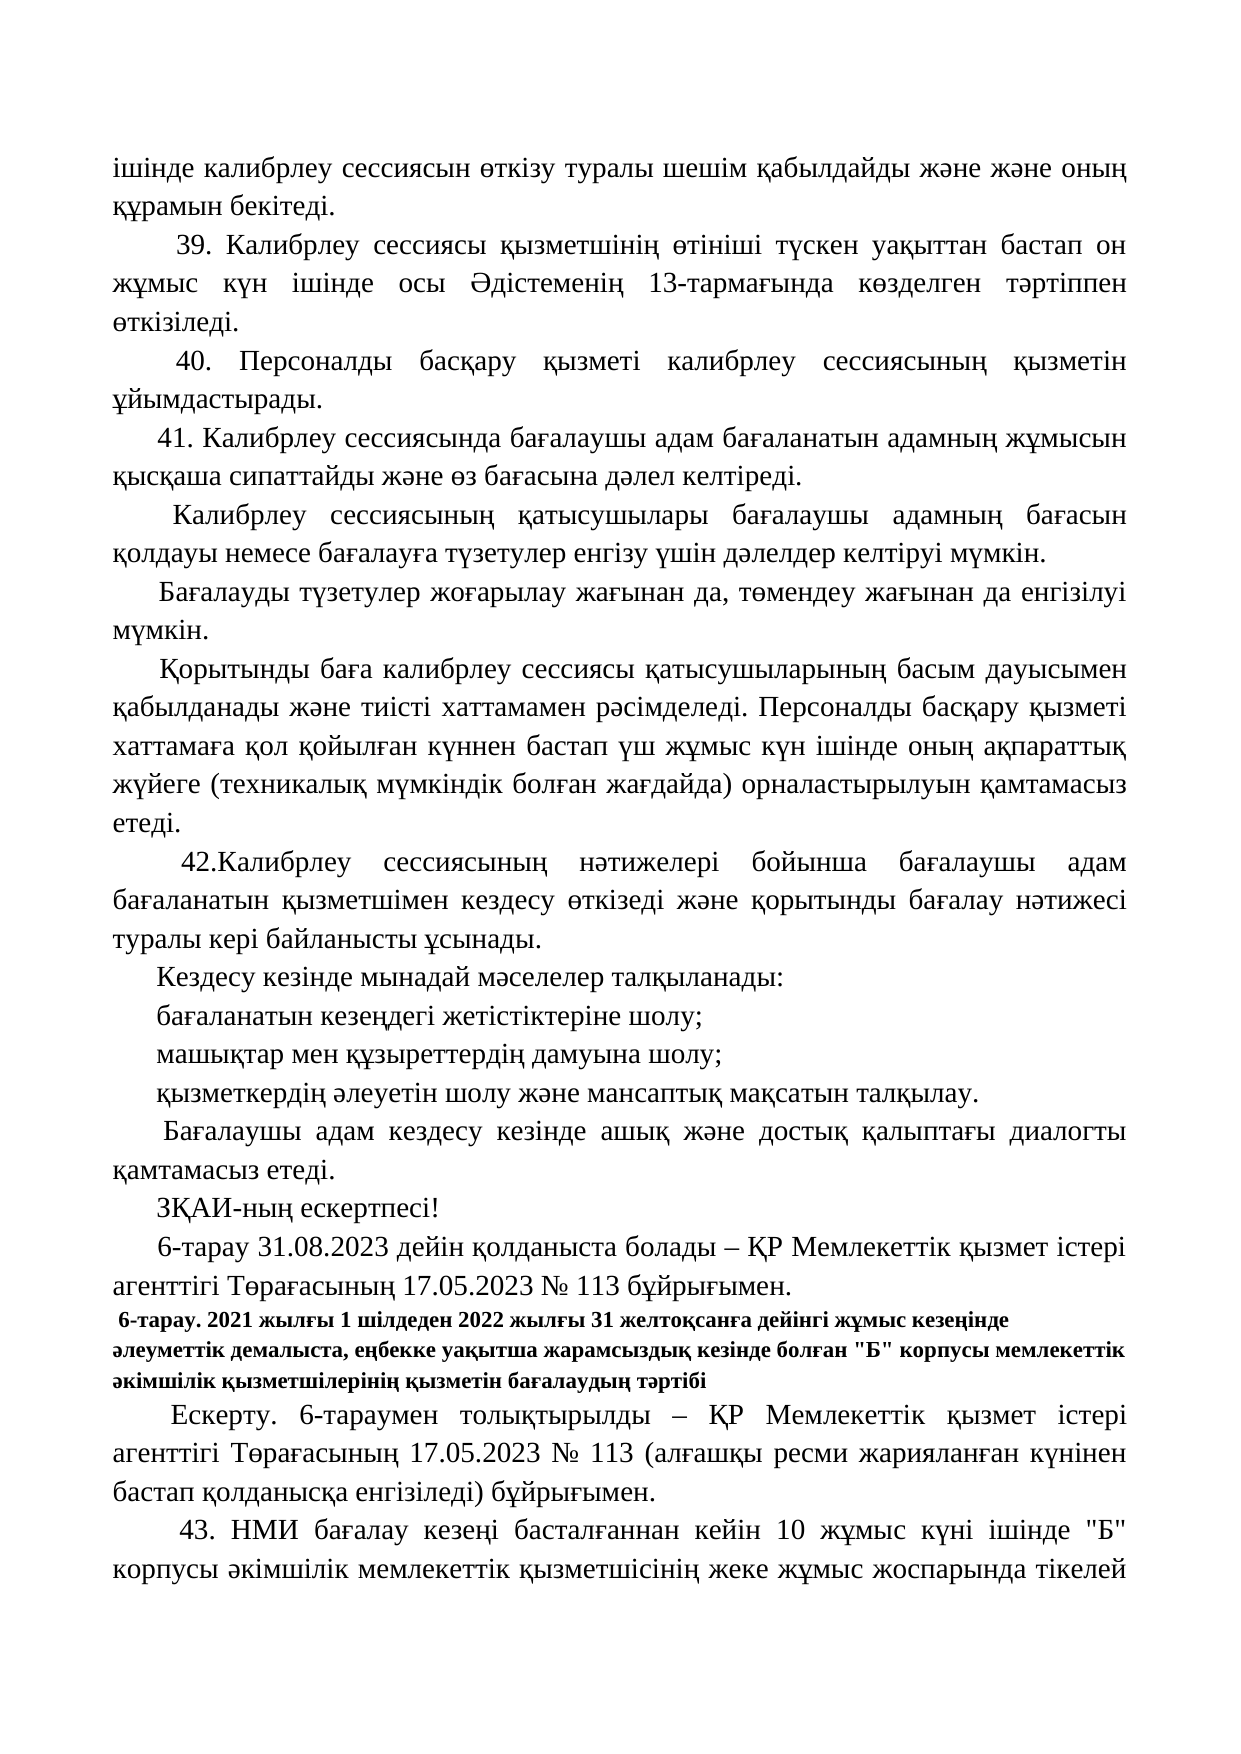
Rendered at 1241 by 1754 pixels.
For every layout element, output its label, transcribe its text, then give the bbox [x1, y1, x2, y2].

text Калибрлеу сессиясының қатысушылары бағалаушы адамның бағасын қолдауы немесе бағалауға түзетулер енгізу үшін дәлелдер келтіруі мүмкін. [112, 497, 1128, 569]
text 6-тарау. 2021 жылғы 1 шілдеден 2022 жылғы 31 желтоқсанға дейінгі жұмыс кезеңінде әлеуметтік демалыста, еңбекке уақытша жарамсыздық кезінде болған "Б" корпусы мемлекеттік әкімшілік қызметшілерінің қызметін бағалаудың тәртібі [112, 1306, 1128, 1393]
text 6-тарау 31.08.2023 дейін қолданыста болады – ҚР Мемлекеттік қызмет істері агенттігі Төрағасының 17.05.2023 № 113 бұйрығымен. [112, 1229, 1128, 1301]
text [112, 150, 1128, 222]
text Бағалауды түзетулер жоғарылау жағынан да, төмендеу жағынан да енгізілуі мүмкін. [112, 574, 1128, 646]
text 41. Калибрлеу сессиясында бағалаушы адам бағаланатын адамның жұмысын қысқаша сипаттайды және өз бағасына дәлел келтіреді. [112, 420, 1128, 492]
text бағаланатын кезеңдегі жетістіктеріне шолу; [112, 998, 1128, 1031]
text Қорытынды баға калибрлеу сессиясы қатысушыларының басым дауысымен қабылданады және тиісті хаттамамен рәсімделеді. Персоналды басқару қызметі хаттамаға қол қойылған күннен бастап үш жұмыс күн ішінде оның ақпараттық жүйеге (техникалық мүмкіндік болған жағдайда) орналастырылуын қамтамасыз етеді. [112, 651, 1128, 839]
text Бағалаушы адам кездесу кезінде ашық және достық қалыптағы диалогты қамтамасыз етеді. [112, 1113, 1128, 1186]
text машықтар мен құзыреттердің дамуына шолу; [112, 1036, 1128, 1070]
text қызметкердің әлеуетін шолу және мансаптық мақсатын талқылау. [112, 1075, 1128, 1108]
text ЗҚАИ-ның ескертпесі! [112, 1191, 1128, 1224]
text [112, 1512, 1128, 1584]
text Ескерту. 6-тараумен толықтырылды – ҚР Мемлекеттік қызмет істері агенттігі Төрағасының 17.05.2023 № 113 (алғашқы ресми жарияланған күнінен бастап қолданысқа енгізіледі) бұйрығымен. [112, 1397, 1128, 1507]
text 40. Персоналды басқару қызметі калибрлеу сессиясының қызметін ұйымдастырады. [112, 343, 1128, 415]
text 39. Калибрлеу сессиясы қызметшінің өтініші түскен уақыттан бастап он жұмыс күн ішінде осы Әдістеменің 13-тармағында көзделген тәртіппен өткізіледі. [112, 227, 1128, 338]
text 42.Калибрлеу сессиясының нәтижелері бойынша бағалаушы адам бағаланатын қызметшімен кездесу өткізеді және қорытынды бағалау нәтижесі туралы кері байланысты ұсынады. [112, 844, 1128, 954]
text Кездесу кезінде мынадай мәселелер талқыланады: [112, 959, 1128, 993]
